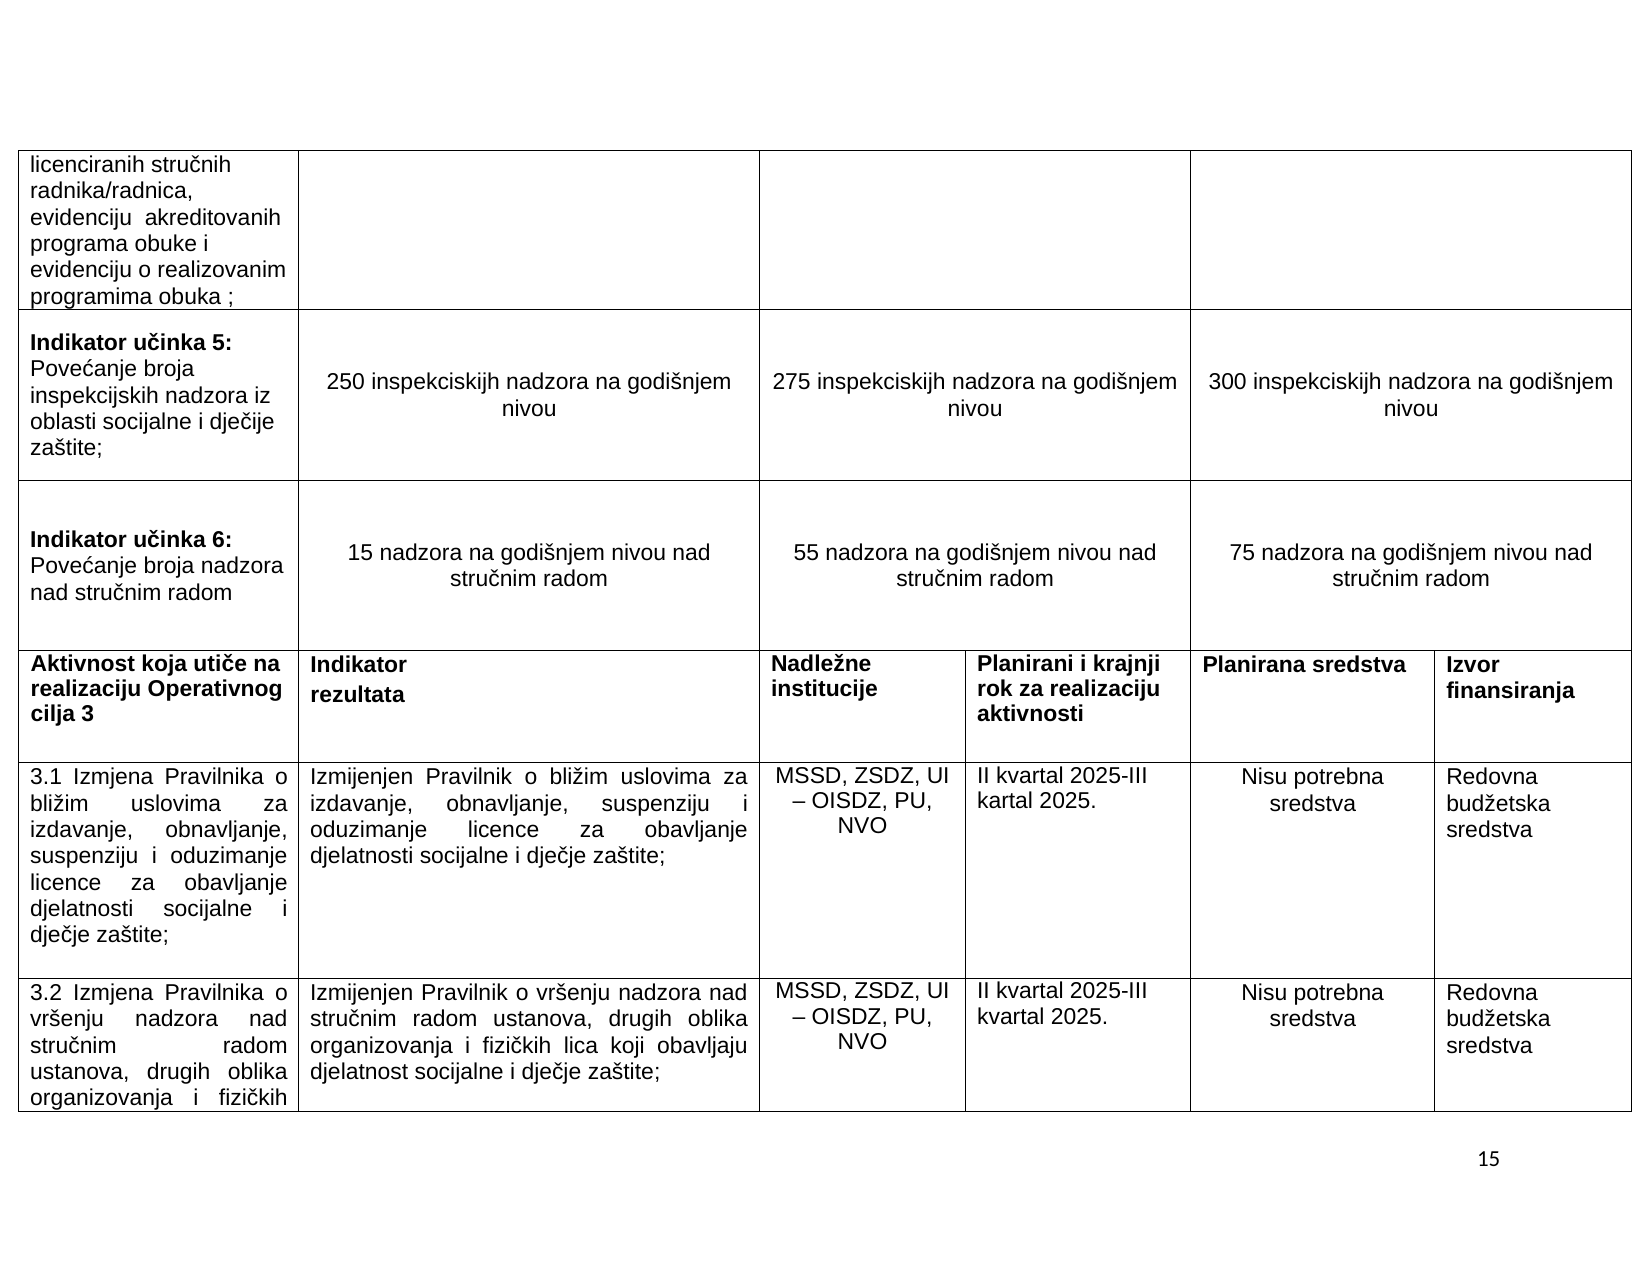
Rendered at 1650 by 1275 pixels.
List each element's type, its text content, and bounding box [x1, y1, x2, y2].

table_cell Izvor finansiranja [1435, 651, 1631, 762]
table_cell Nisu potrebna sredstva [1191, 763, 1434, 978]
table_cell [19, 151, 298, 309]
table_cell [19, 979, 298, 1111]
table_cell Nadležne institucije [760, 651, 965, 762]
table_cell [299, 979, 759, 1111]
table_cell MSSD, ZSDZ, UI – OISDZ, PU, NVO [760, 763, 965, 978]
table_cell Planirana sredstva [1191, 651, 1434, 762]
table_cell Indikator rezultata [299, 651, 759, 762]
table_cell 300 inspekciskijh nadzora na godišnjem nivou [1191, 310, 1631, 479]
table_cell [1435, 979, 1631, 1111]
table_cell 3.1 Izmjena Pravilnika o bližim uslovima za izdavanje, obnavljanje, suspenziju i oduzimanje licence za obavljanje djelatnosti socijalne i dječje zaštite; [19, 763, 298, 978]
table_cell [1191, 151, 1631, 309]
table_cell 250 inspekciskijh nadzora na godišnjem nivou [299, 310, 759, 479]
table_cell II kvartal 2025-III kartal 2025. [966, 763, 1190, 978]
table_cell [299, 151, 759, 309]
table_cell 275 inspekciskijh nadzora na godišnjem nivou [760, 310, 1190, 479]
table_cell 15 nadzora na godišnjem nivou nad stručnim radom [299, 481, 759, 650]
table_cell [760, 979, 965, 1111]
table_cell Planirani i krajnji rok za realizaciju aktivnosti [966, 651, 1190, 762]
table_cell 55 nadzora na godišnjem nivou nad stručnim radom [760, 481, 1190, 650]
table_cell Indikator učinka 5: Povećanje broja inspekcijskih nadzora iz oblasti socijalne i dječije zaštite; [19, 310, 298, 479]
table_cell Redovna budžetska sredstva [1435, 763, 1631, 978]
table_cell 75 nadzora na godišnjem nivou nad stručnim radom [1191, 481, 1631, 650]
table_cell Aktivnost koja utiče na realizaciju Operativnog cilja 3 [19, 651, 298, 762]
table_cell Indikator učinka 6: Povećanje broja nadzora nad stručnim radom [19, 481, 298, 650]
table_cell Izmijenjen Pravilnik o bližim uslovima za izdavanje, obnavljanje, suspenziju i oduzimanje licence za obavljanje djelatnosti socijalne i dječje zaštite; [299, 763, 759, 978]
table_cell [966, 979, 1190, 1111]
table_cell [1191, 979, 1434, 1111]
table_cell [760, 151, 1190, 309]
